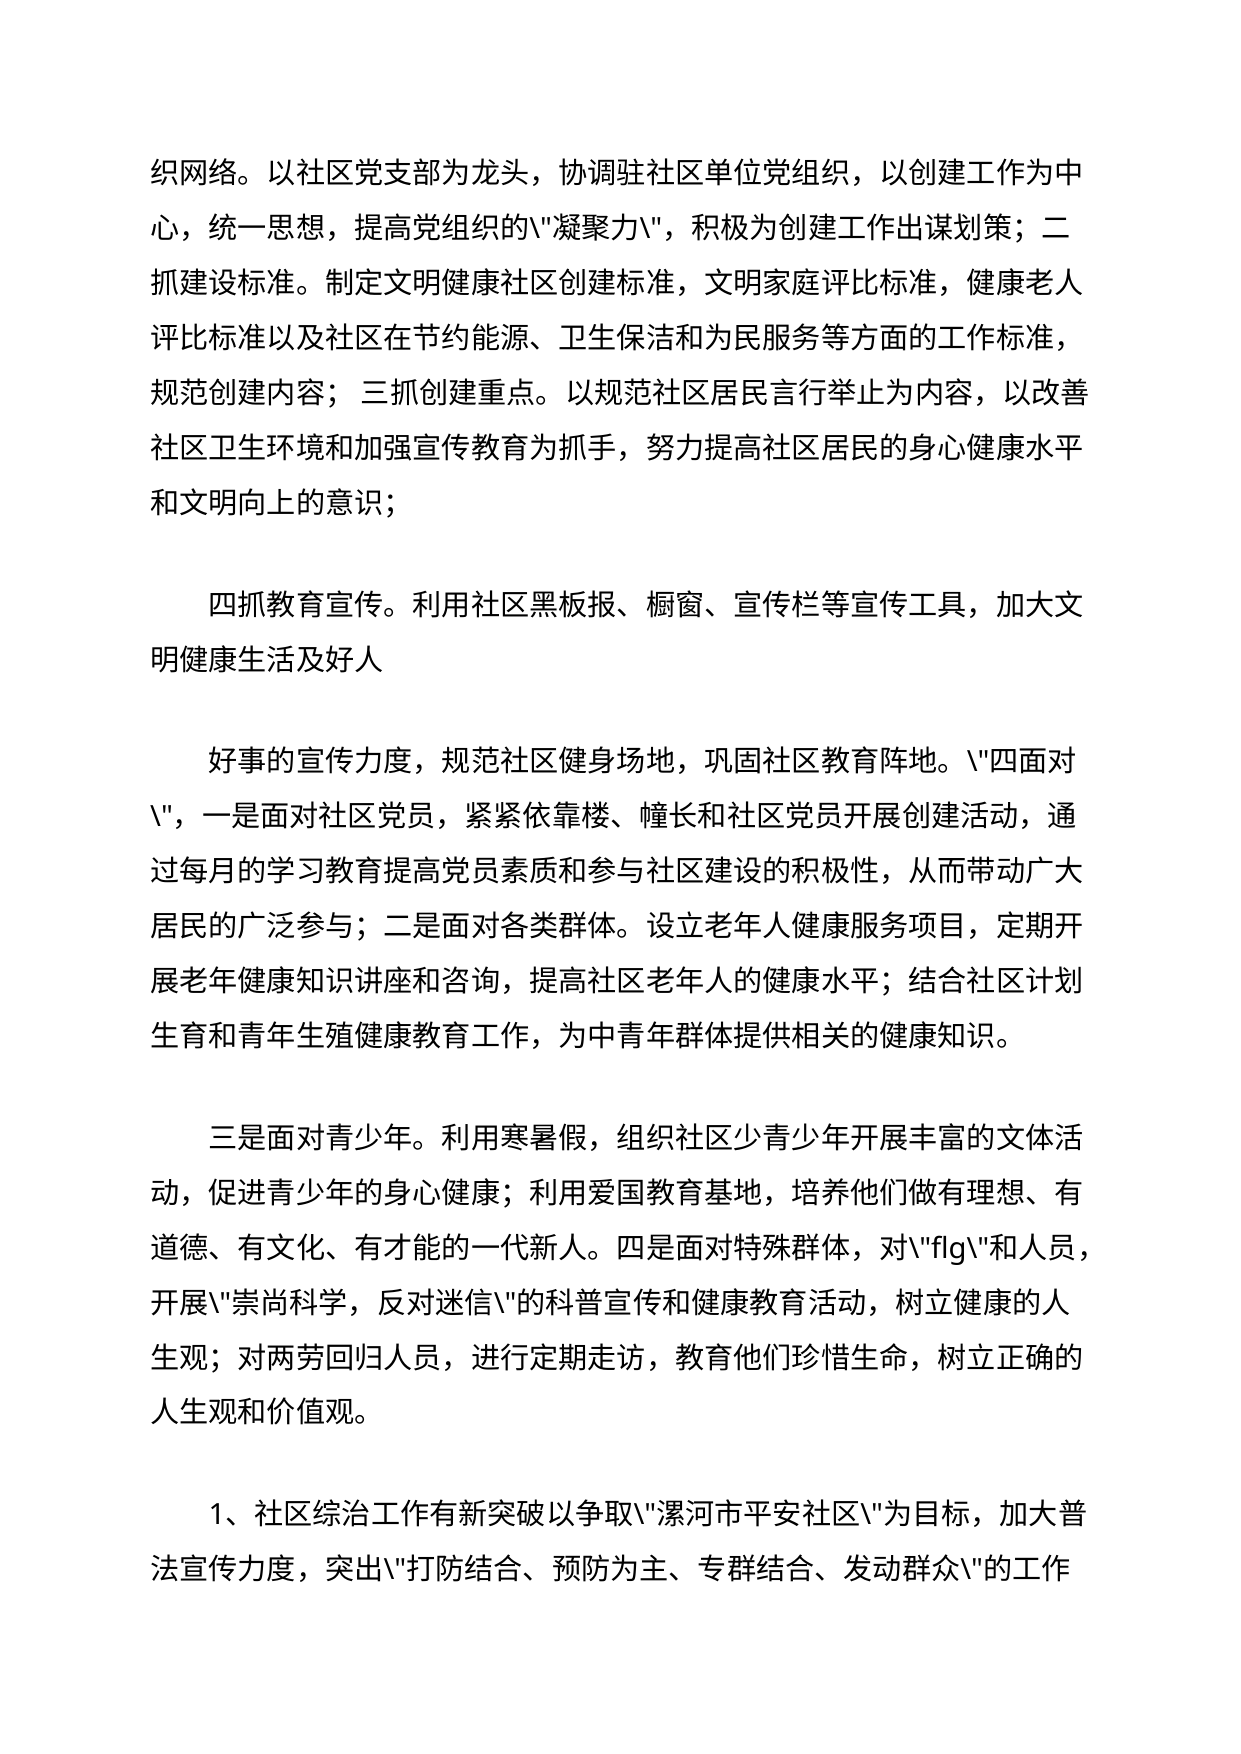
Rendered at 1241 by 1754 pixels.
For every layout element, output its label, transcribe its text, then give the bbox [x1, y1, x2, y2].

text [150, 1491, 1090, 1588]
text 四抓教育宣传。利用社区黑板报、橱窗、宣传栏等宣传工具，加大文明健康生活及好人 [150, 581, 1090, 678]
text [150, 150, 1090, 522]
text 好事的宣传力度，规范社区健身场地，巩固社区教育阵地。\"四面对\"，一是面对社区党员，紧紧依靠楼、幢长和社区党员开展创建活动，通过每月的学习教育提高党员素质和参与社区建设的积极性，从而带动广大居民的广泛参与；二是面对各类群体。设立老年人健康服务项目，定期开展老年健康知识讲座和咨询，提高社区老年人的健康水平；结合社区计划生育和青年生殖健康教育工作，为中青年群体提供相关的健康知识。 [150, 738, 1090, 1055]
text 三是面对青少年。利用寒暑假，组织社区少青少年开展丰富的文体活动，促进青少年的身心健康；利用爱国教育基地，培养他们做有理想、有道德、有文化、有才能的一代新人。四是面对特殊群体，对\"flg\"和人员，开展\"崇尚科学，反对迷信\"的科普宣传和健康教育活动，树立健康的人生观；对两劳回归人员，进行定期走访，教育他们珍惜生命，树立正确的人生观和价值观。 [150, 1114, 1090, 1431]
